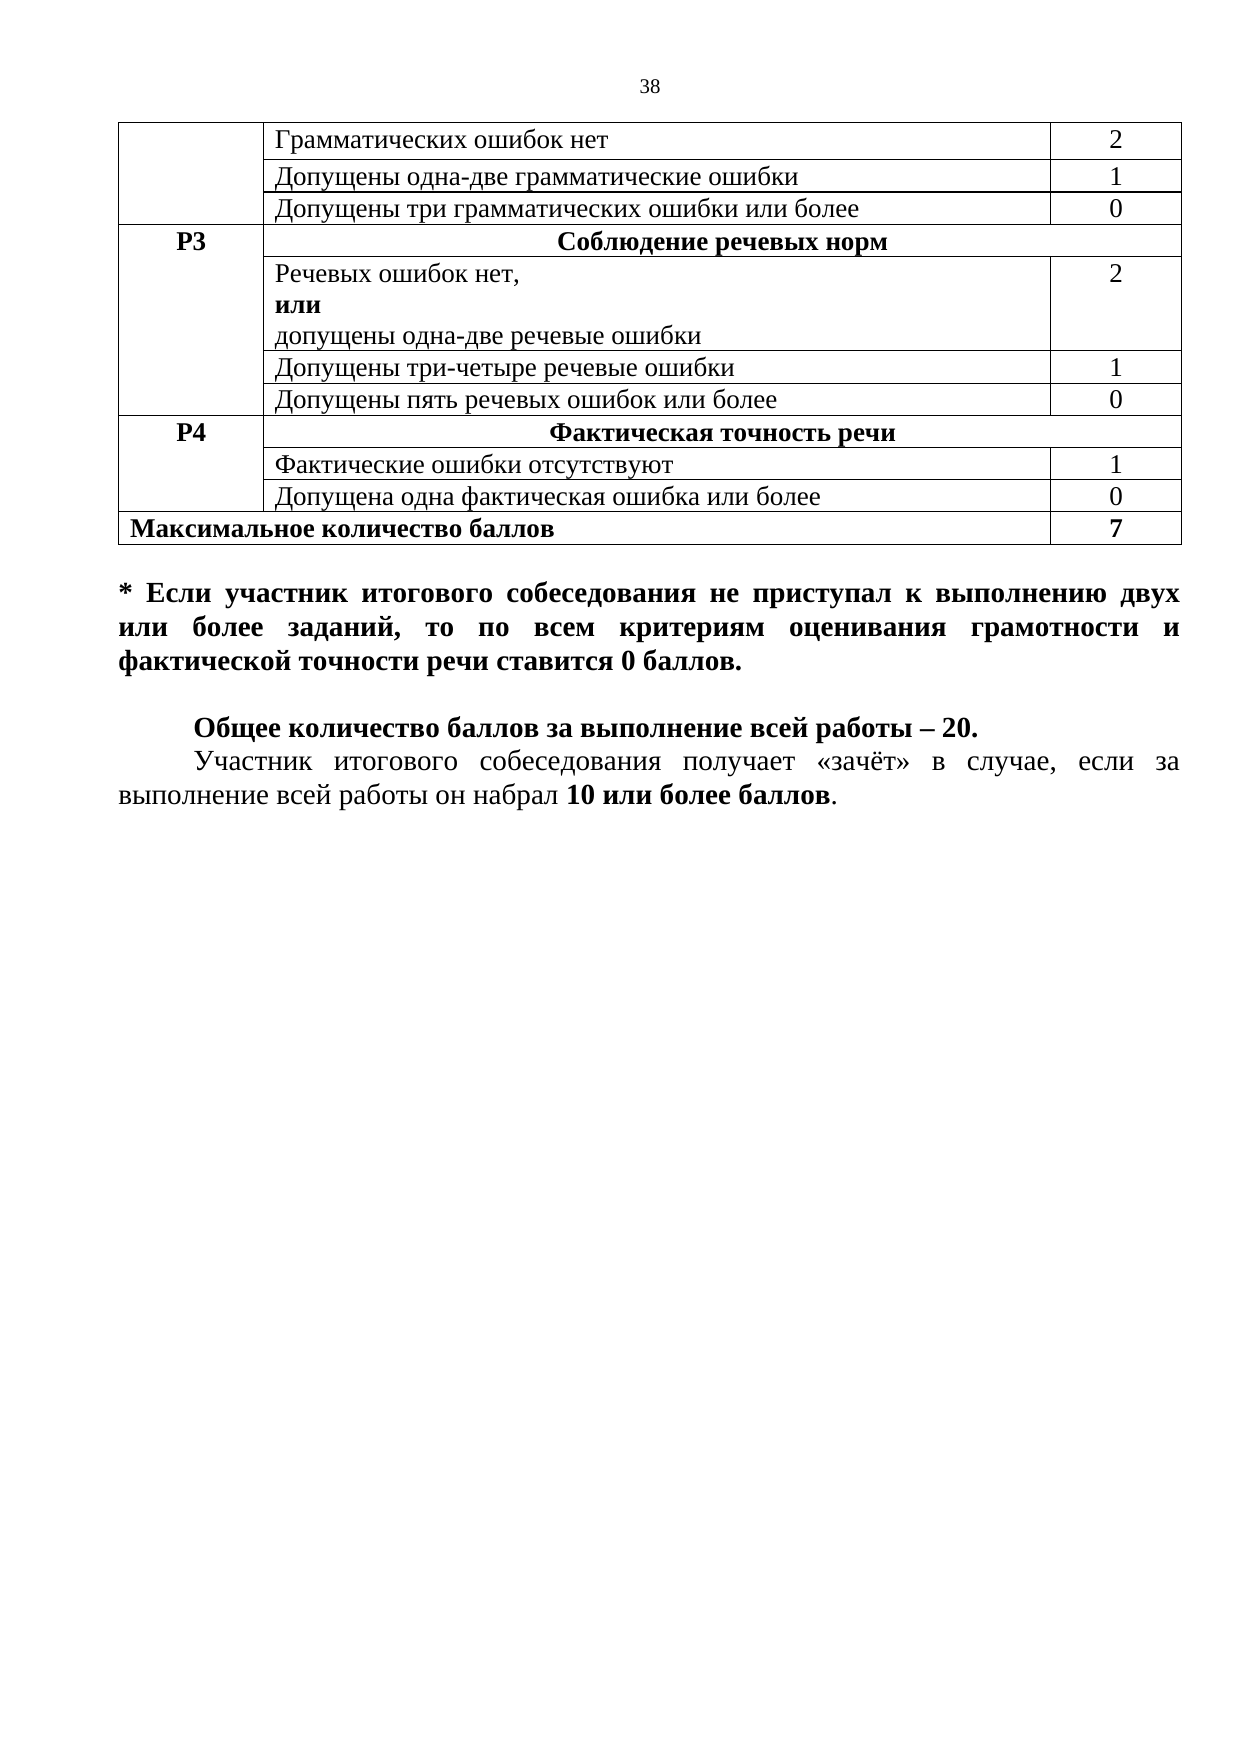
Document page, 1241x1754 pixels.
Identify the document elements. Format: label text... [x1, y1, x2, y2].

table_cell Допущена одна фактическая ошибка или более [264, 480, 1050, 511]
table_cell 1 [1051, 160, 1181, 191]
table_cell 1 [1051, 351, 1181, 382]
table_cell Максимальное количество баллов [119, 512, 1050, 543]
table_cell Р3 [119, 225, 263, 415]
table_cell 0 [1051, 193, 1181, 224]
table_cell 0 [1051, 480, 1181, 511]
table_cell Речевых ошибок нет, или допущены одна-две речевые ошибки [264, 257, 1050, 350]
table_cell Допущены три-четыре речевые ошибки [264, 351, 1050, 382]
list Участник итогового собеседования получает «зачёт» в случае, если за выполнение всей работы он набрал 10 или более баллов. [118, 743, 1181, 810]
table_cell 2 [1051, 257, 1181, 350]
text * Если участник итогового собеседования не приступал к выполнению двух или более заданий, то по всем критериям оценивания грамотности и фактической точности речи ставится 0 баллов. [118, 576, 1181, 676]
table_cell Соблюдение речевых норм [264, 225, 1181, 256]
table_cell 0 [1051, 384, 1181, 415]
list Общее количество баллов за выполнение всей работы – 20. [118, 710, 1181, 743]
table_cell Допущены одна-две грамматические ошибки [264, 160, 1050, 191]
table_cell Р2 [119, 123, 263, 224]
table_cell Допущены пять речевых ошибок или более [264, 384, 1050, 415]
table_cell 2 [1051, 123, 1181, 159]
table_cell Фактическая точность речи [264, 416, 1181, 447]
table_cell Грамматических ошибок нет [264, 123, 1050, 159]
table_cell 7 [1051, 512, 1181, 543]
table_cell Р4 [119, 416, 263, 511]
table_cell Фактические ошибки отсутствуют [264, 448, 1050, 479]
table_cell Допущены три грамматических ошибки или более [264, 193, 1050, 224]
table_cell 1 [1051, 448, 1181, 479]
